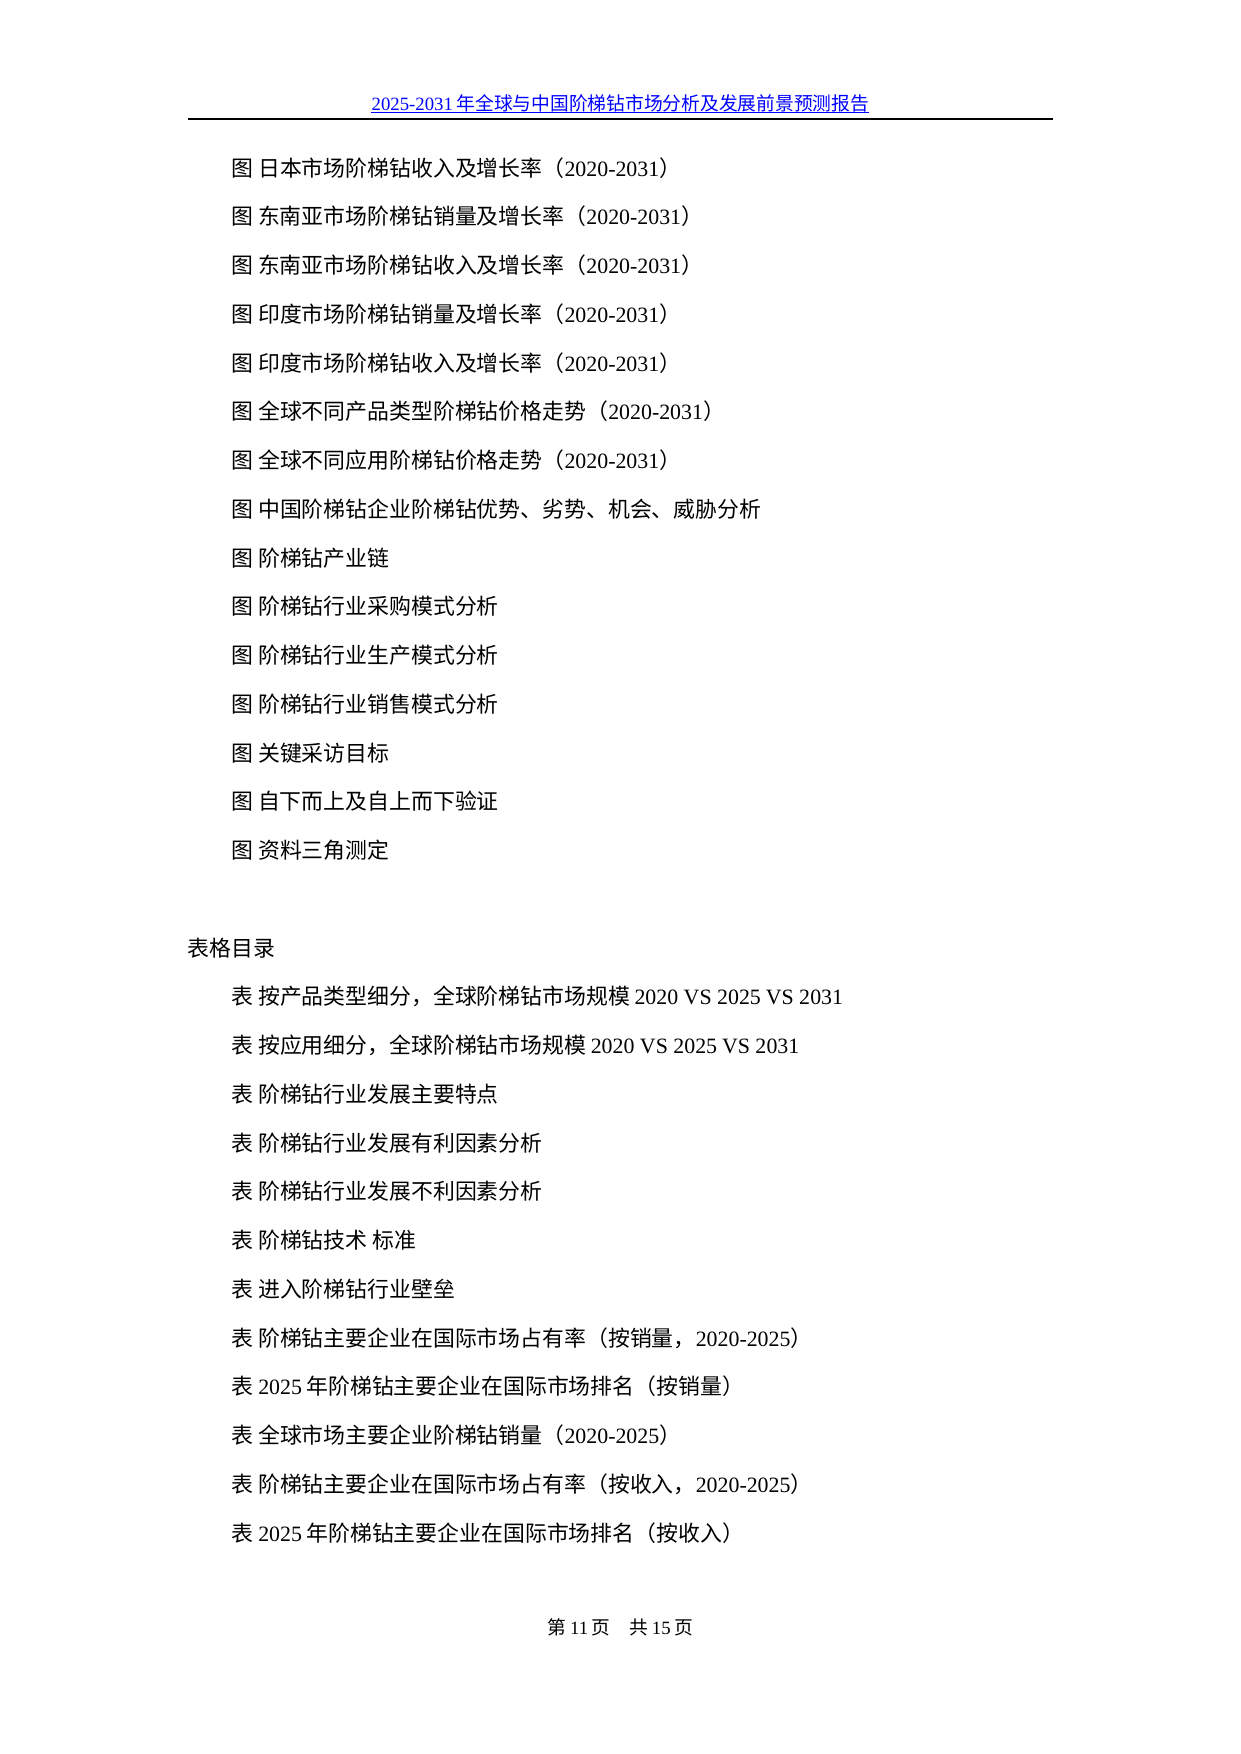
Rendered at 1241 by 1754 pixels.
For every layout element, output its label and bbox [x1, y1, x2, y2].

text [187, 150, 1053, 1548]
